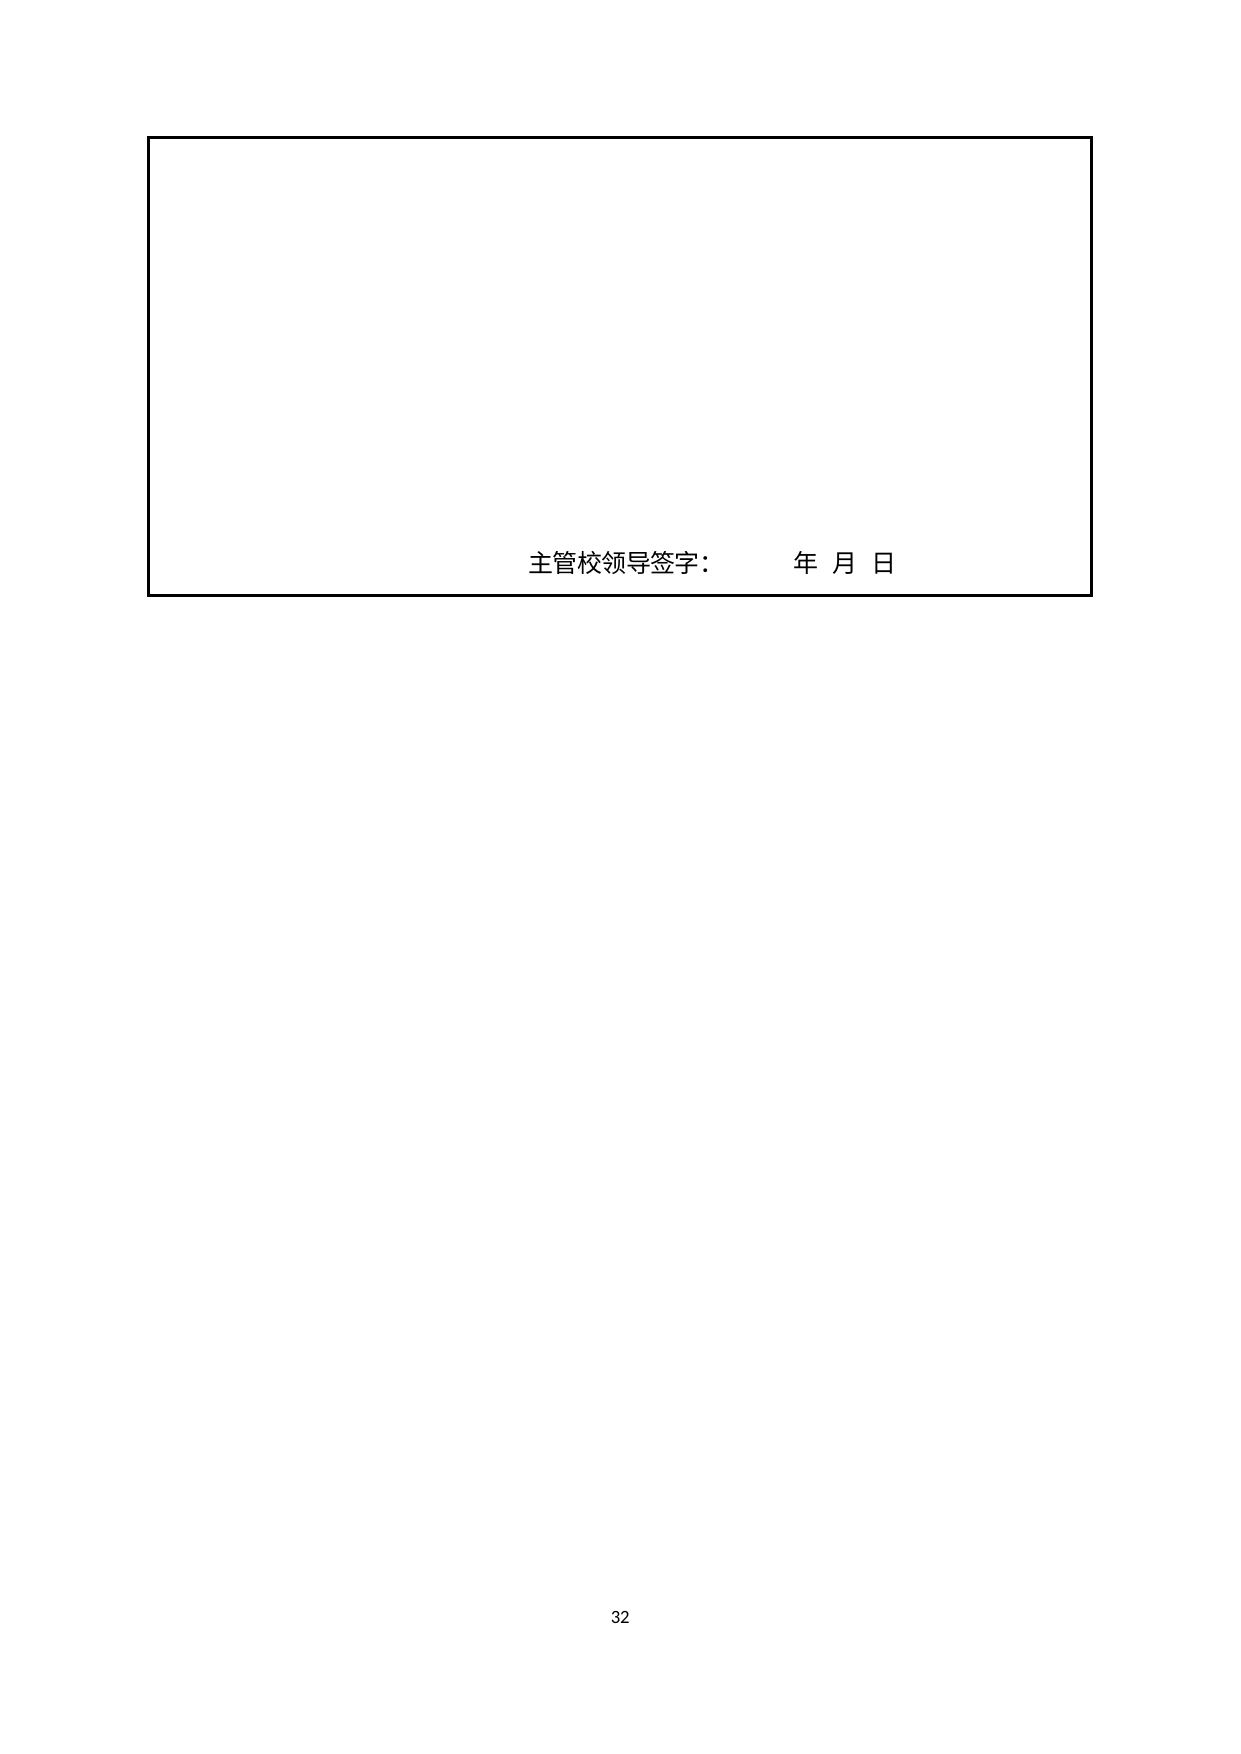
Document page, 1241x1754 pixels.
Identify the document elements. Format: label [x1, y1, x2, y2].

table_cell [150, 139, 1090, 594]
